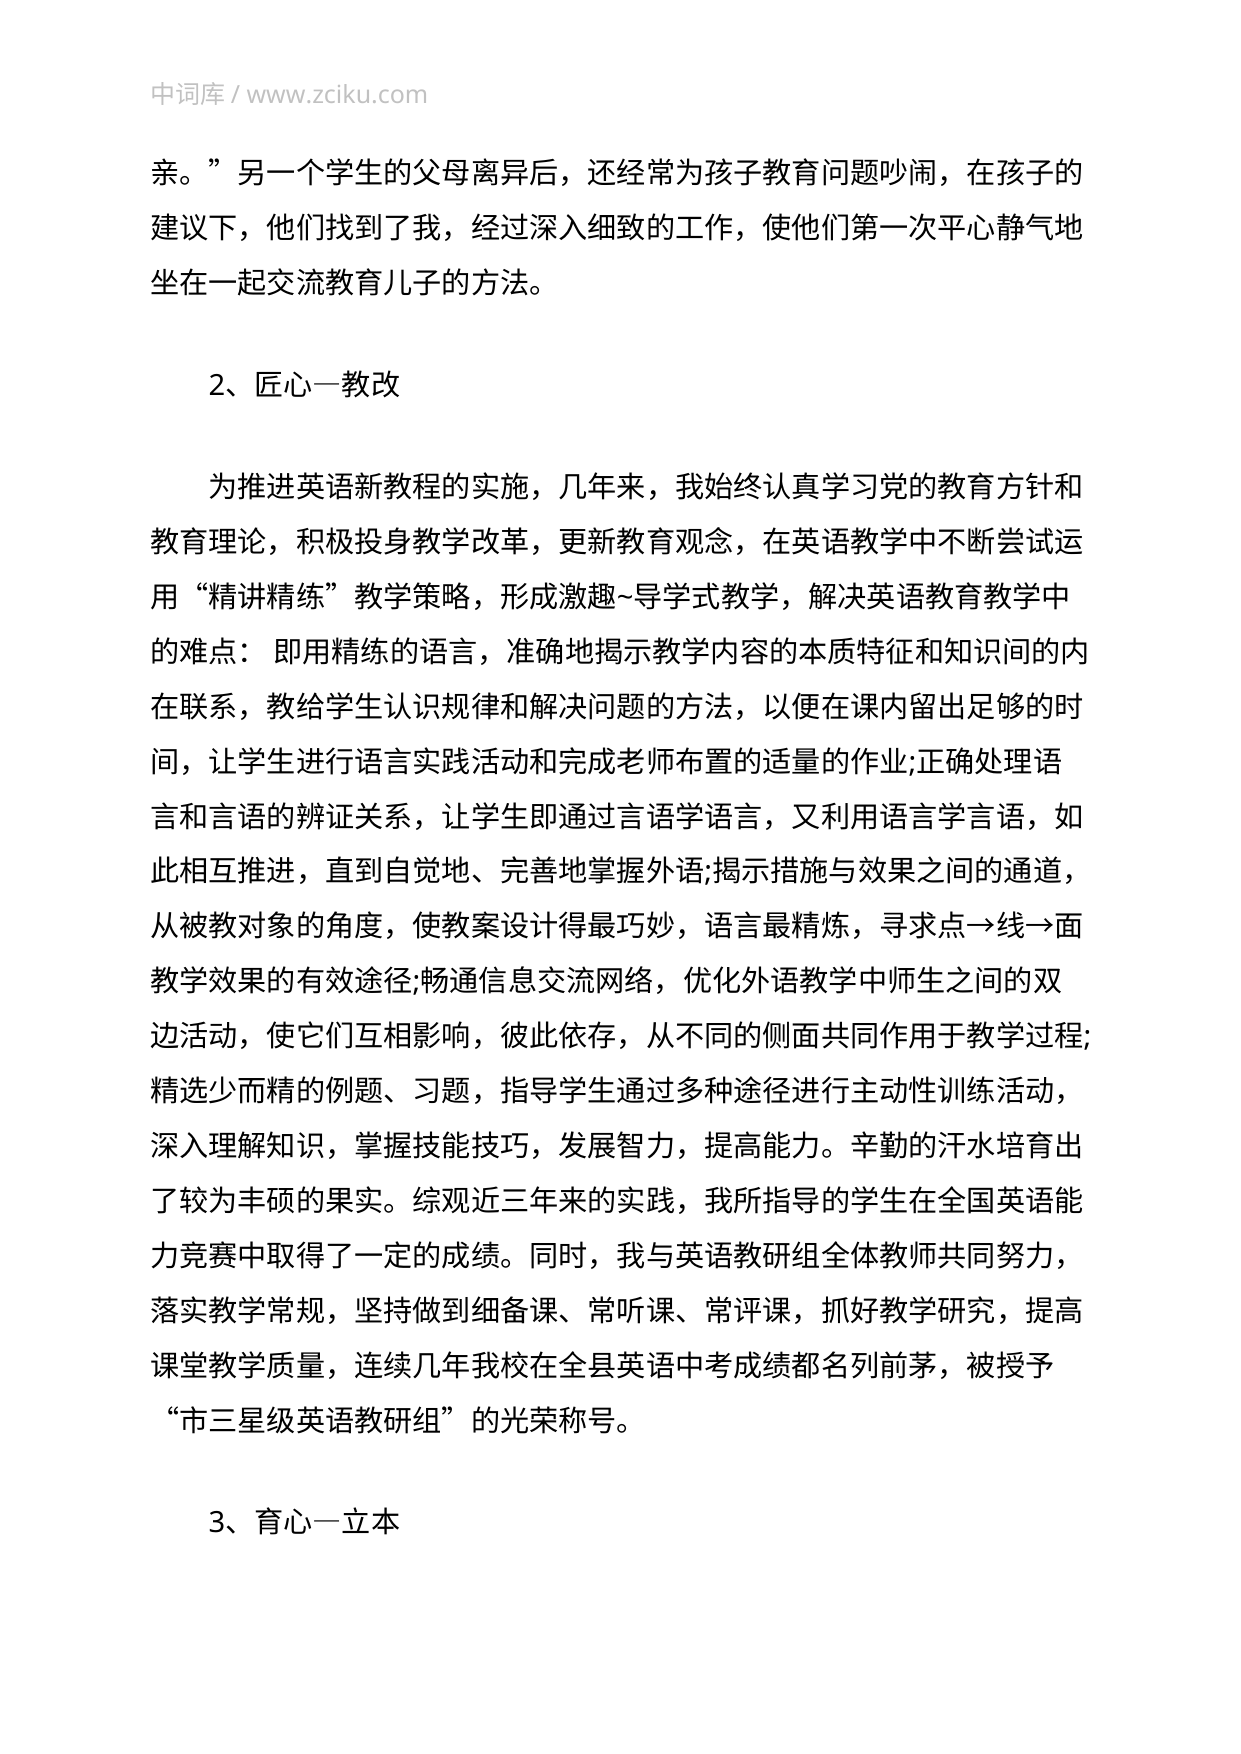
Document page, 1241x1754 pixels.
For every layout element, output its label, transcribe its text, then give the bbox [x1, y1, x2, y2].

text 2、匠心—教改 [150, 362, 1090, 404]
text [150, 150, 1090, 302]
text 为推进英语新教程的实施，几年来，我始终认真学习党的教育方针和教育理论，积极投身教学改革，更新教育观念，在英语教学中不断尝试运用“精讲精练”教学策略，形成激趣~导学式教学，解决英语教育教学中的难点： 即用精练的语言，准确地揭示教学内容的本质特征和知识间的内在联系，教给学生认识规律和解决问题的方法，以便在课内留出足够的时间，让学生进行语言实践活动和完成老师布置的适量的作业;正确处理语言和言语的辨证关系，让学生即通过言语学语言，又利用语言学言语，如此相互推进，直到自觉地、完善地掌握外语;揭示措施与效果之间的通道，从被教对象的角度，使教案设计得最巧妙，语言最精炼，寻求点→线→面教学效果的有效途径;畅通信息交流网络，优化外语教学中师生之间的双边活动，使它们互相影响，彼此依存，从不同的侧面共同作用于教学过程;精选少而精的例题、习题，指导学生通过多种途径进行主动性训练活动，深入理解知识，掌握技能技巧，发展智力，提高能力。辛勤的汗水培育出了较为丰硕的果实。综观近三年来的实践，我所指导的学生在全国英语能力竞赛中取得了一定的成绩。同时，我与英语教研组全体教师共同努力，落实教学常规，坚持做到细备课、常听课、常评课，抓好教学研究，提高课堂教学质量，连续几年我校在全县英语中考成绩都名列前茅，被授予“市三星级英语教研组”的光荣称号。 [150, 463, 1090, 1439]
text 3、育心—立本 [150, 1499, 1090, 1541]
